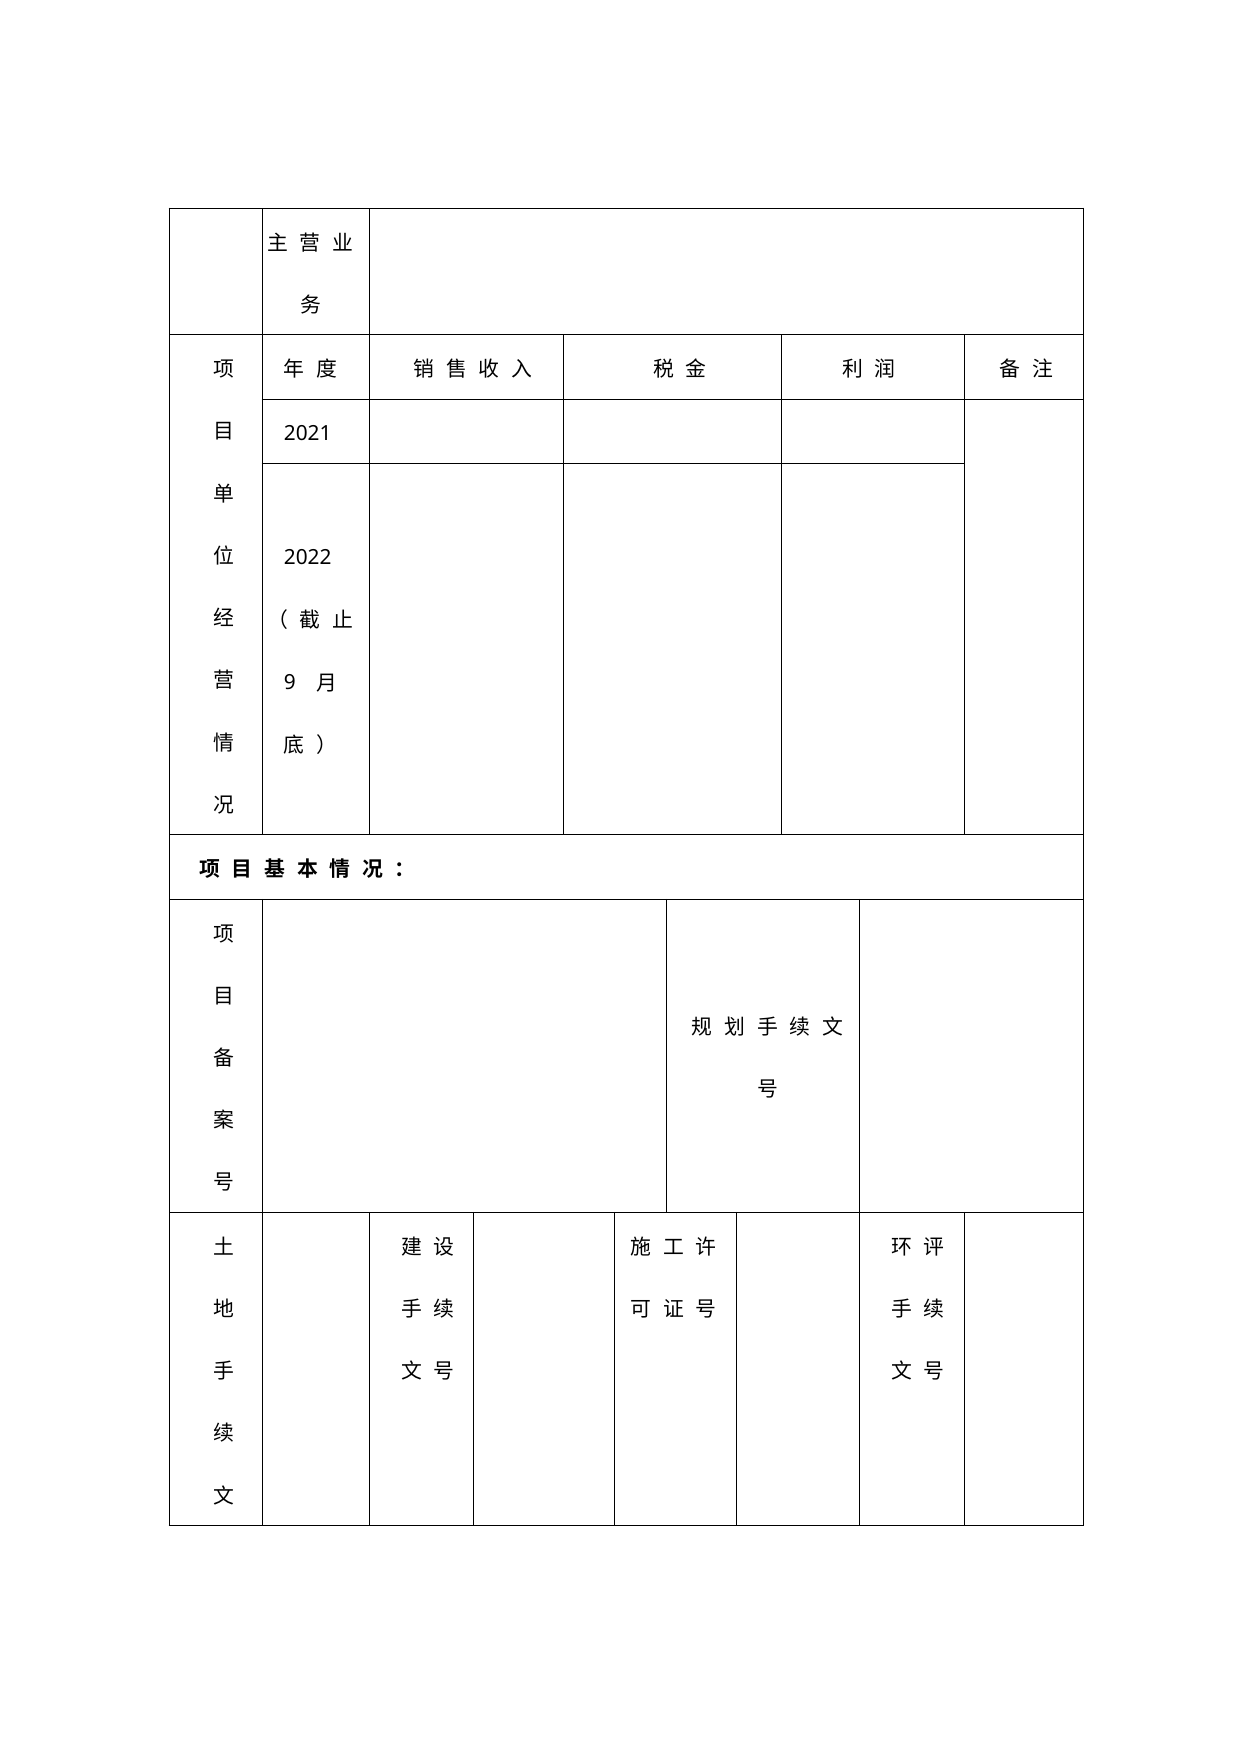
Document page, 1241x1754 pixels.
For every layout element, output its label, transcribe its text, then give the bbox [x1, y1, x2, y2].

table_cell 主营业务 [263, 209, 369, 334]
table_cell 规划手续文号 [667, 900, 859, 1212]
table_cell 项目备案号 [170, 900, 262, 1212]
table_cell [782, 464, 964, 834]
table_cell 环评手续文号 [860, 1213, 964, 1525]
table_cell 土地手续文号 [170, 1213, 262, 1525]
table_cell 建设手续文号 [370, 1213, 473, 1525]
table_cell [965, 400, 1083, 834]
table_cell [737, 1213, 859, 1525]
table_cell [564, 464, 781, 834]
table_cell 2021 [263, 400, 369, 463]
table_cell 施工许可证号 [615, 1213, 736, 1525]
table_cell [564, 400, 781, 463]
table_cell [263, 900, 666, 1212]
table_cell [782, 400, 964, 463]
table_cell [370, 400, 563, 463]
table_cell 销售收入 [370, 335, 563, 399]
table_cell 年度 [263, 335, 369, 399]
table_cell 项目单位 经营情况 [170, 335, 262, 834]
table_cell [370, 209, 1083, 334]
table_cell 利润 [782, 335, 964, 399]
table_cell 税金 [564, 335, 781, 399]
table_cell 2022（截止9月底） [263, 464, 369, 834]
table_cell 备注 [965, 335, 1083, 399]
table_cell [263, 1213, 369, 1525]
table_cell [370, 464, 563, 834]
table_cell 项目基本情况： [170, 835, 1083, 899]
table_cell [860, 900, 1083, 1212]
table_cell [965, 1213, 1083, 1525]
table_cell [474, 1213, 614, 1525]
